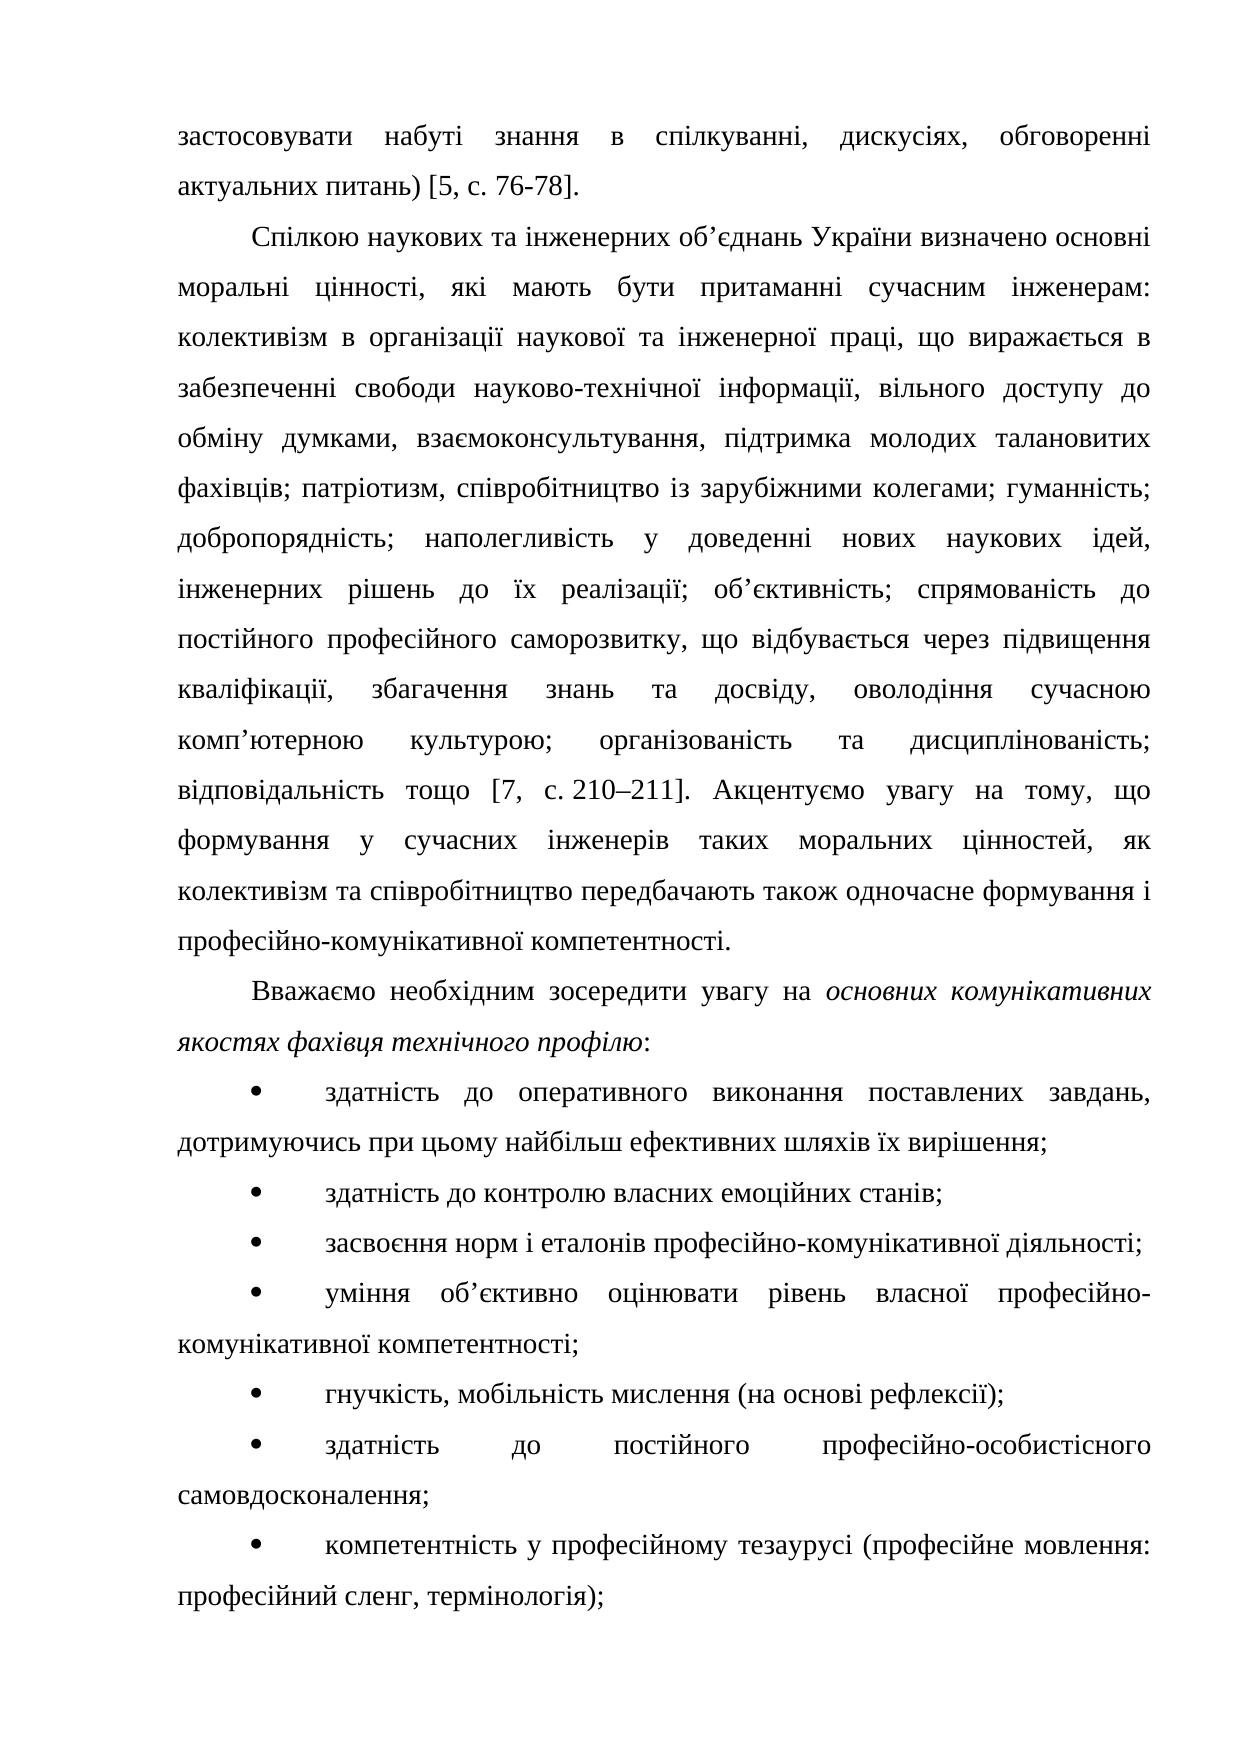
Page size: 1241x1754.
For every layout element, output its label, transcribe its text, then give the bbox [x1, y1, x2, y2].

list засвоєння норм і еталонів професійно-комунікативної діяльності; [177, 1225, 1152, 1259]
list здатність до контролю власних емоційних станів; [177, 1175, 1152, 1208]
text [177, 118, 1152, 202]
list уміння об’єктивно оцінювати рівень власної професійно-комунікативної компетентності; [177, 1276, 1152, 1359]
list компетентність у професійному тезаурусі (професійне мовлення: професійний сленг, термінологія); [177, 1527, 1152, 1611]
text Вважаємо необхідним зосередити увагу на основних комунікативних якостях фахівця технічного профілю: [177, 973, 1152, 1057]
list гнучкість, мобільність мислення (на основі рефлексії); [177, 1376, 1152, 1410]
list здатність до постійного професійно-особистісного самовдосконалення; [177, 1427, 1152, 1511]
list здатність до оперативного виконання поставлених завдань, дотримуючись при цьому найбільш ефективних шляхів їх вирішення; [177, 1074, 1152, 1158]
text Спілкою наукових та інженерних об’єднань України визначено основні моральні цінності, які мають бути притаманні сучасним інженерам: колективізм в організації наукової та інженерної праці, що виражається в забезпеченні свободи науково-технічної інформації, вільного доступу до обміну думками, взаємоконсультування, підтримка молодих талановитих фахівців; патріотизм, співробітництво із зарубіжними колегами; гуманність; добропорядність; наполегливість у доведенні нових наукових ідей, інженерних рішень до їх реалізації; об’єктивність; спрямованість до постійного професійного саморозвитку, що відбувається через підвищення кваліфікації, збагачення знань та досвіду, оволодіння сучасною комп’ютерною культурою; організованість та дисциплінованість; відповідальність тощо [7, с. 210–211]. Акцентуємо увагу на тому, що формування у сучасних інженерів таких моральних цінностей, як колективізм та співробітництво передбачають також одночасне формування і професійно-комунікативної компетентності. [177, 219, 1152, 957]
